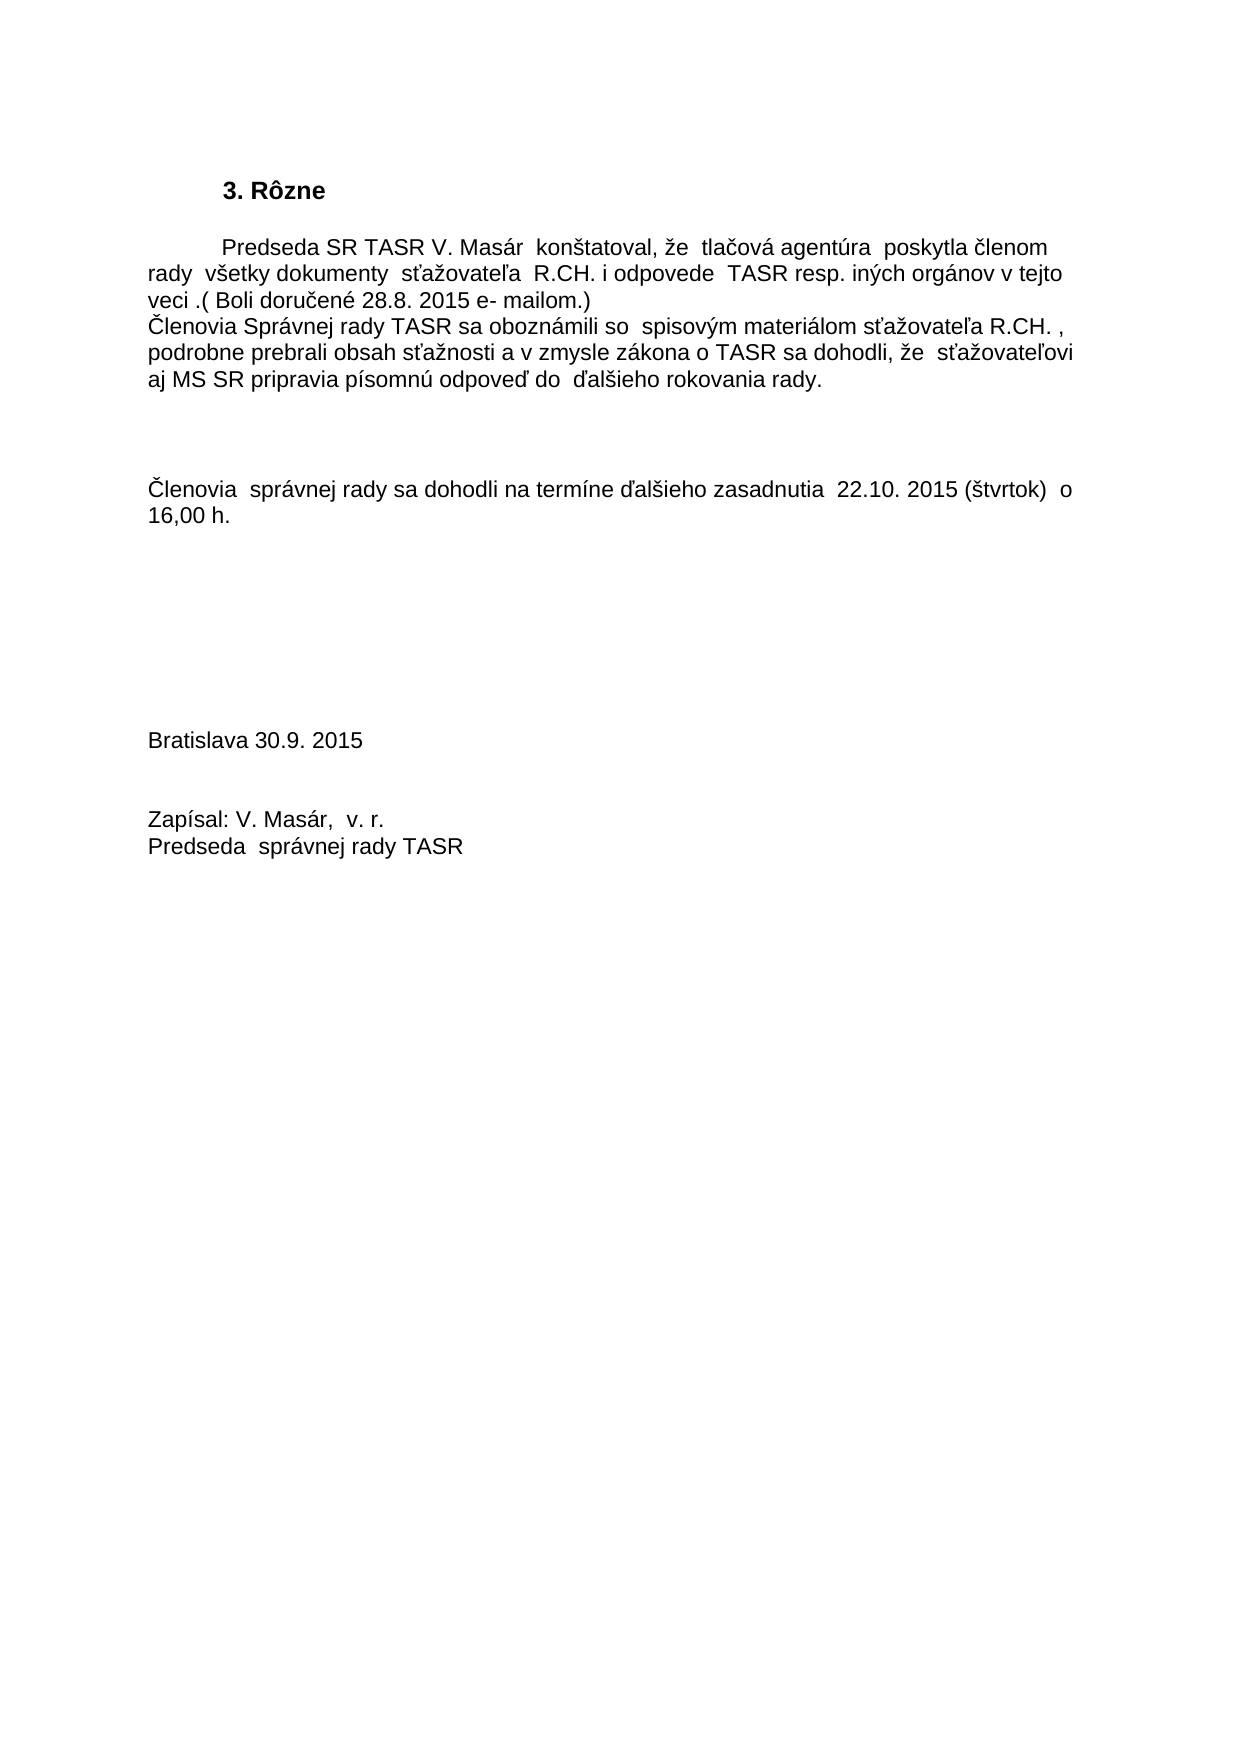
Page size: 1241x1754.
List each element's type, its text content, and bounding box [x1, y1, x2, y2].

text Predseda SR TASR V. Masár konštatoval, že tlačová agentúra poskytla členom rady všetky dokumenty sťažovateľa R.CH. i odpovede TASR resp. iných orgánov v tejto veci .( Boli doručené 28.8. 2015 e- mailom.) [148, 234, 1093, 313]
text Bratislava 30.9. 2015 [148, 727, 1093, 754]
text Členovia Správnej rady TASR sa oboznámili so spisovým materiálom sťažovateľa R.CH. , podrobne prebrali obsah sťažnosti a v zmysle zákona o TASR sa dohodli, že sťažovateľovi aj MS SR pripravia písomnú odpoveď do ďalšieho rokovania rady. [148, 313, 1093, 392]
text Členovia správnej rady sa dohodli na termíne ďalšieho zasadnutia 22.10. 2015 (štvrtok) o 16,00 h. [148, 476, 1093, 528]
text 3. Rôzne [223, 176, 1093, 205]
text Zapísal: V. Masár, v. r. [148, 806, 1093, 833]
text Predseda správnej rady TASR [148, 833, 1093, 859]
